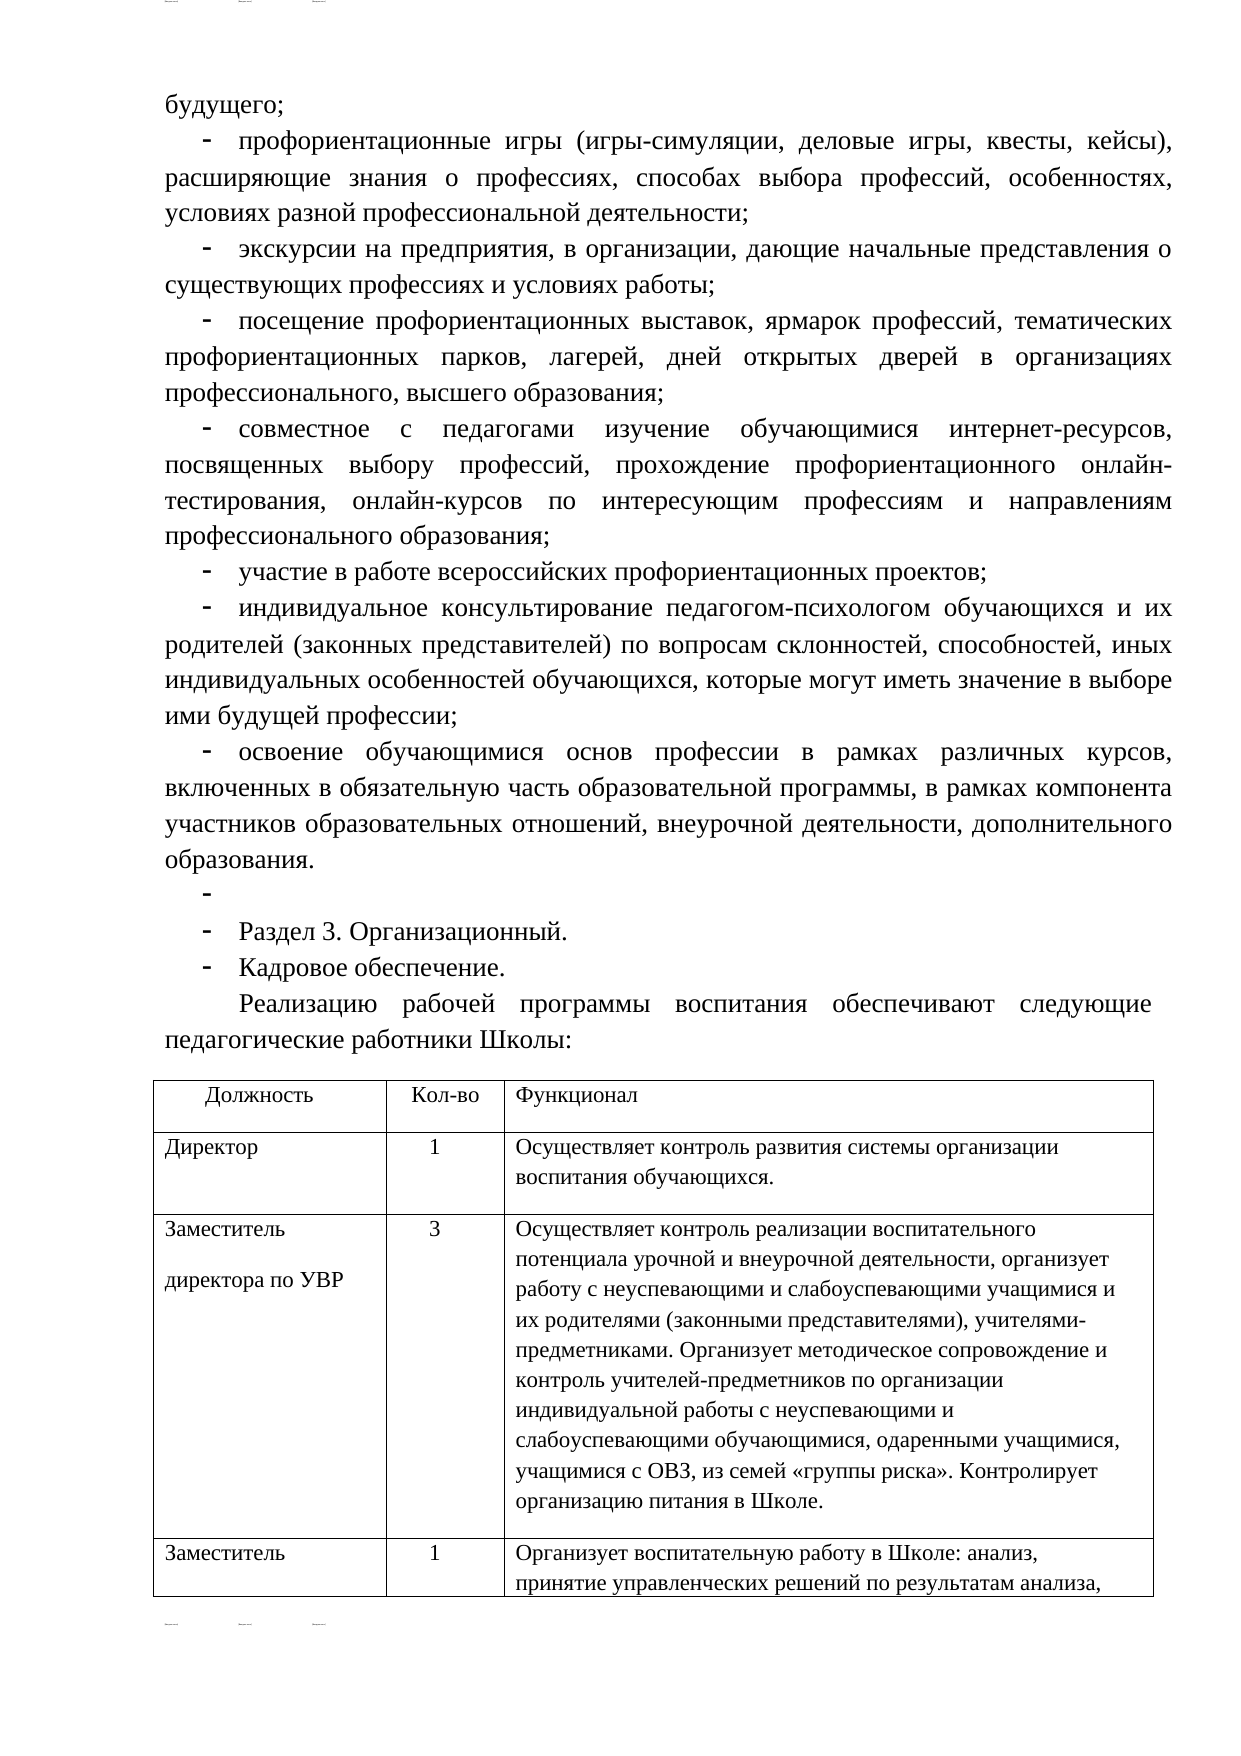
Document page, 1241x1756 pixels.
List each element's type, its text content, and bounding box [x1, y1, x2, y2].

list Раздел 3. Организационный. [164, 915, 1173, 946]
table_header Должность [154, 1081, 386, 1132]
table_cell Директор [154, 1133, 386, 1214]
table_cell 1 [387, 1539, 504, 1596]
list экскурсии на предприятия, в организации, дающие начальные представления о существующих профессиях и условиях работы; [164, 232, 1173, 299]
table_header Кол-во [387, 1081, 504, 1132]
list индивидуальное консультирование педагогом-психологом обучающихся и их родителей (законных представителей) по вопросам склонностей, способностей, иных индивидуальных особенностей обучающихся, которые могут иметь значение в выборе ими будущей профессии; [164, 592, 1173, 730]
list освоение обучающимися основ профессии в рамках различных курсов, включенных в обязательную часть образовательной программы, в рамках компонента участников образовательных отношений, внеурочной деятельности, дополнительного образования. [164, 735, 1173, 874]
table_cell Осуществляет контроль реализации воспитательного потенциала урочной и внеурочной деятельности, организует работу с неуспевающими и слабоуспевающими учащимися и их родителями (законными представителями), учителями-предметниками. Организует методическое сопровождение и контроль учителей-предметников по организации индивидуальной работы с неуспевающими и слабоуспевающими обучающимися, одаренными учащимися, учащимися с ОВЗ, из семей «группы риска». Контролирует организацию питания в Школе. [505, 1215, 1153, 1538]
list участие в работе всероссийских профориентационных проектов; [164, 555, 1173, 587]
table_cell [505, 1539, 1153, 1596]
list профориентационные игры (игры-симуляции, деловые игры, квесты, кейсы), расширяющие знания о профессиях, способах выбора профессий, особенностях, условиях разной профессиональной деятельности; [164, 124, 1173, 227]
text Реализацию рабочей программы воспитания обеспечивают следующие педагогические работники Школы: [164, 987, 1152, 1054]
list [164, 89, 1173, 120]
table_cell 1 [387, 1133, 504, 1214]
list Кадровое обеспечение. [164, 951, 1173, 983]
table_cell Заместитель директора по УВР [154, 1215, 386, 1538]
table_cell Осуществляет контроль развития системы организации воспитания обучающихся. [505, 1133, 1153, 1214]
list посещение профориентационных выставок, ярмарок профессий, тематических профориентационных парков, лагерей, дней открытых дверей в организациях профессионального, высшего образования; [164, 304, 1173, 407]
list совместное с педагогами изучение обучающимися интернет-ресурсов, посвященных выбору профессий, прохождение профориентационного онлайн-тестирования, онлайн-курсов по интересующим профессиям и направлениям профессионального образования; [164, 412, 1173, 551]
table_header Функционал [505, 1081, 1153, 1132]
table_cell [154, 1539, 386, 1596]
table_cell 3 [387, 1215, 504, 1538]
